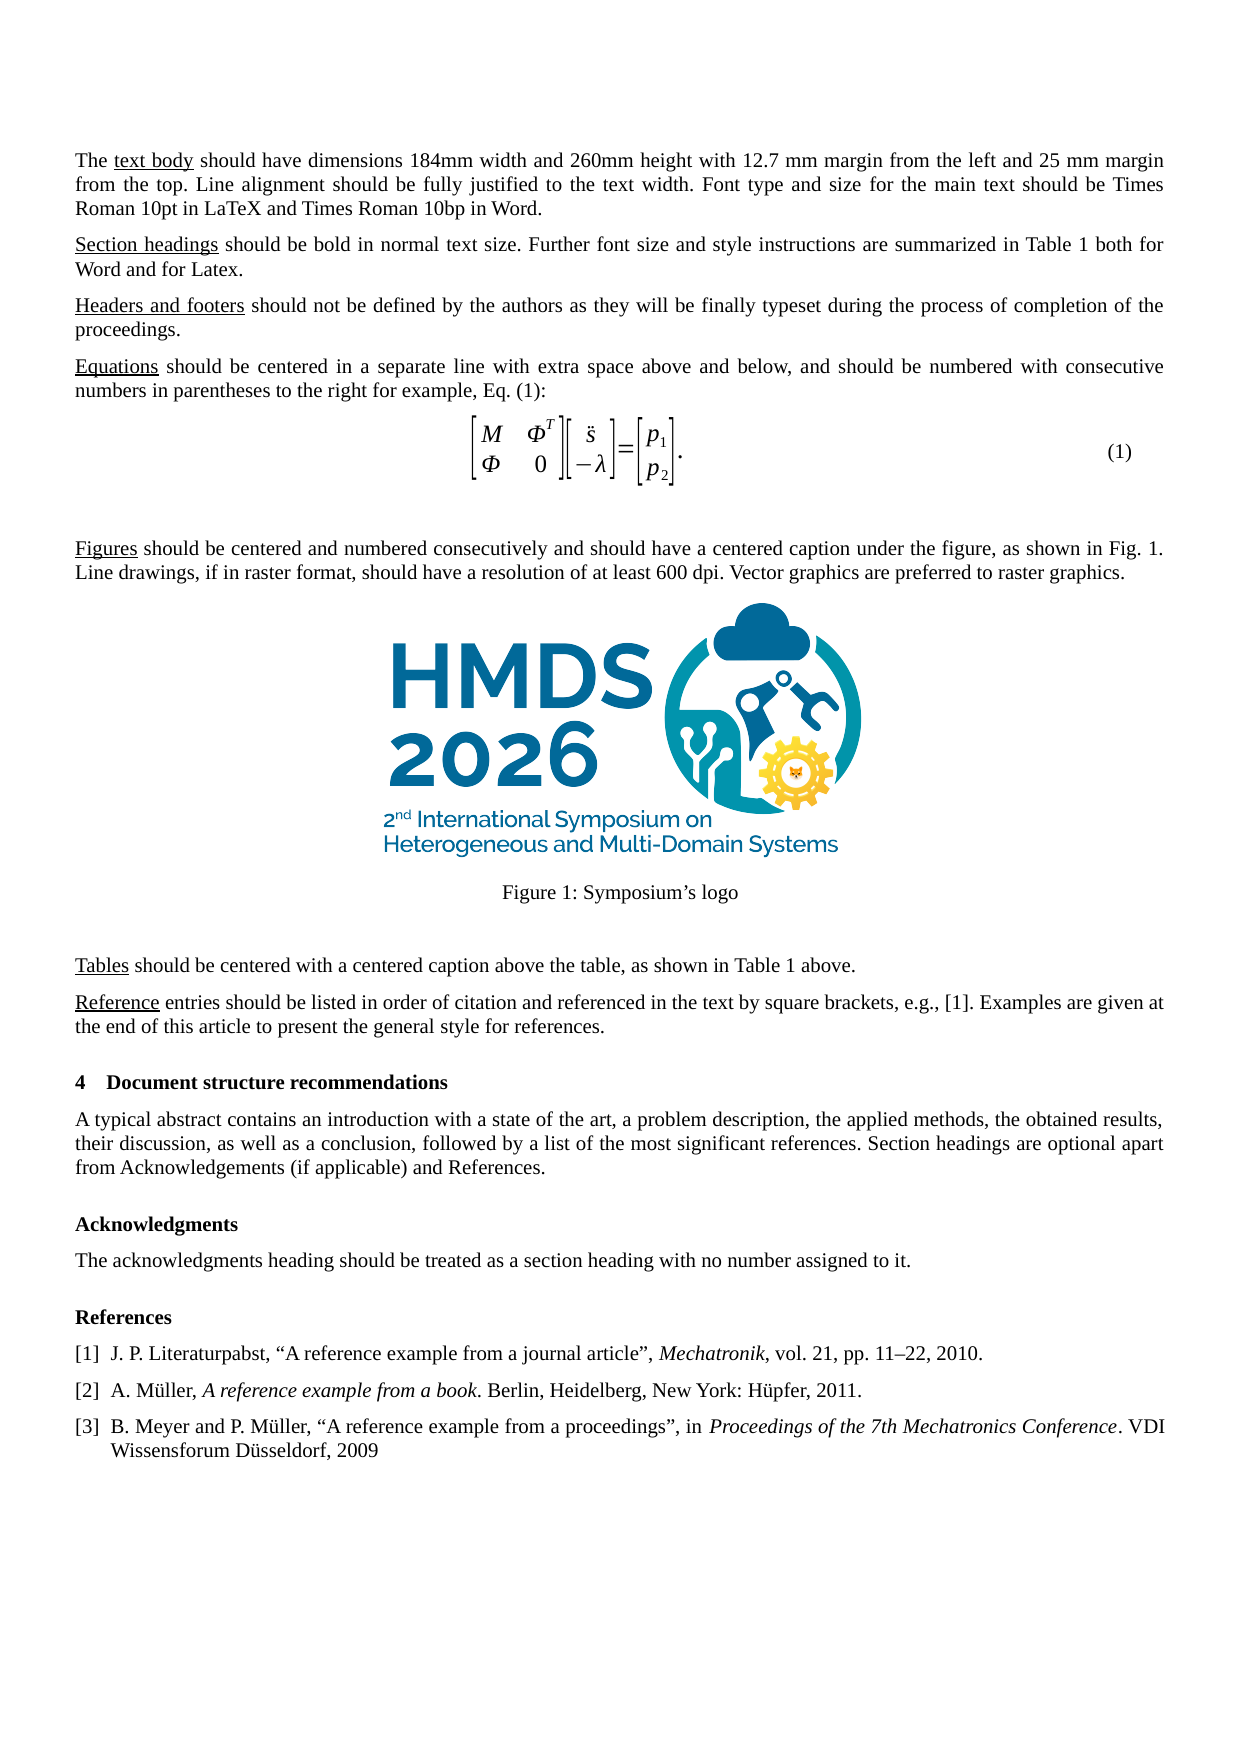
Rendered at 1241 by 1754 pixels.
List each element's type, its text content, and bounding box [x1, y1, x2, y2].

text Figures should be centered and numbered consecutively and should have a centered caption under the figure, as shown in Fig. 1. Line drawings, if in raster format, should have a resolution of at least 600 dpi. Vector graphics are preferred to raster graphics. [75, 536, 1165, 584]
list J. P. Literaturpabst, “A reference example from a journal article”, Mechatronik, vol. 21, pp. 11–22, 2010. [75, 1341, 1165, 1365]
text Section headings should be bold in normal text size. Further font size and style instructions are summarized in Table 1 both for Word and for Latex. [75, 232, 1165, 281]
list A. Müller, A reference example from a book. Berlin, Heidelberg, New York: Hüpfer, 2011. [75, 1378, 1165, 1402]
subtitle Acknowledgments [75, 1211, 1165, 1236]
subtitle 4 Document structure recommendations [75, 1070, 1165, 1094]
text Figure 1: Symposium’s logo [75, 880, 1165, 904]
text A typical abstract contains an introduction with a state of the art, a problem description, the applied methods, the obtained results, their discussion, as well as a conclusion, followed by a list of the most significant references. Section headings are optional apart from Acknowledgements (if applicable) and References. [75, 1107, 1165, 1179]
text Reference entries should be listed in order of citation and referenced in the text by square brackets, e.g., [1]. Examples are given at the end of this article to present the general style for references. [75, 989, 1165, 1038]
text Headers and footers should not be defined by the authors as they will be finally typeset during the process of completion of the proceedings. [75, 293, 1165, 341]
subtitle References [75, 1304, 1165, 1329]
text The text body should have dimensions 184mm width and 260mm height with 12.7 mm margin from the left and 25 mm margin from the top. Line alignment should be fully justified to the text width. Font type and size for the main text should be Times Roman 10pt in LaTeX and Times Roman 10bp in Word. [75, 148, 1165, 220]
picture [371, 596, 869, 868]
text . (1) [75, 414, 1165, 487]
text The acknowledgments heading should be treated as a section heading with no number assigned to it. [75, 1248, 1165, 1272]
text Tables should be centered with a centered caption above the table, as shown in Table 1 above. [75, 953, 1165, 977]
list B. Meyer and P. Müller, “A reference example from a proceedings”, in Proceedings of the 7th Mechatronics Conference. VDI Wissensforum Düsseldorf, 2009 [75, 1414, 1165, 1462]
text Equations should be centered in a separate line with extra space above and below, and should be numbered with consecutive numbers in parentheses to the right for example, Eq. (1): [75, 354, 1165, 402]
